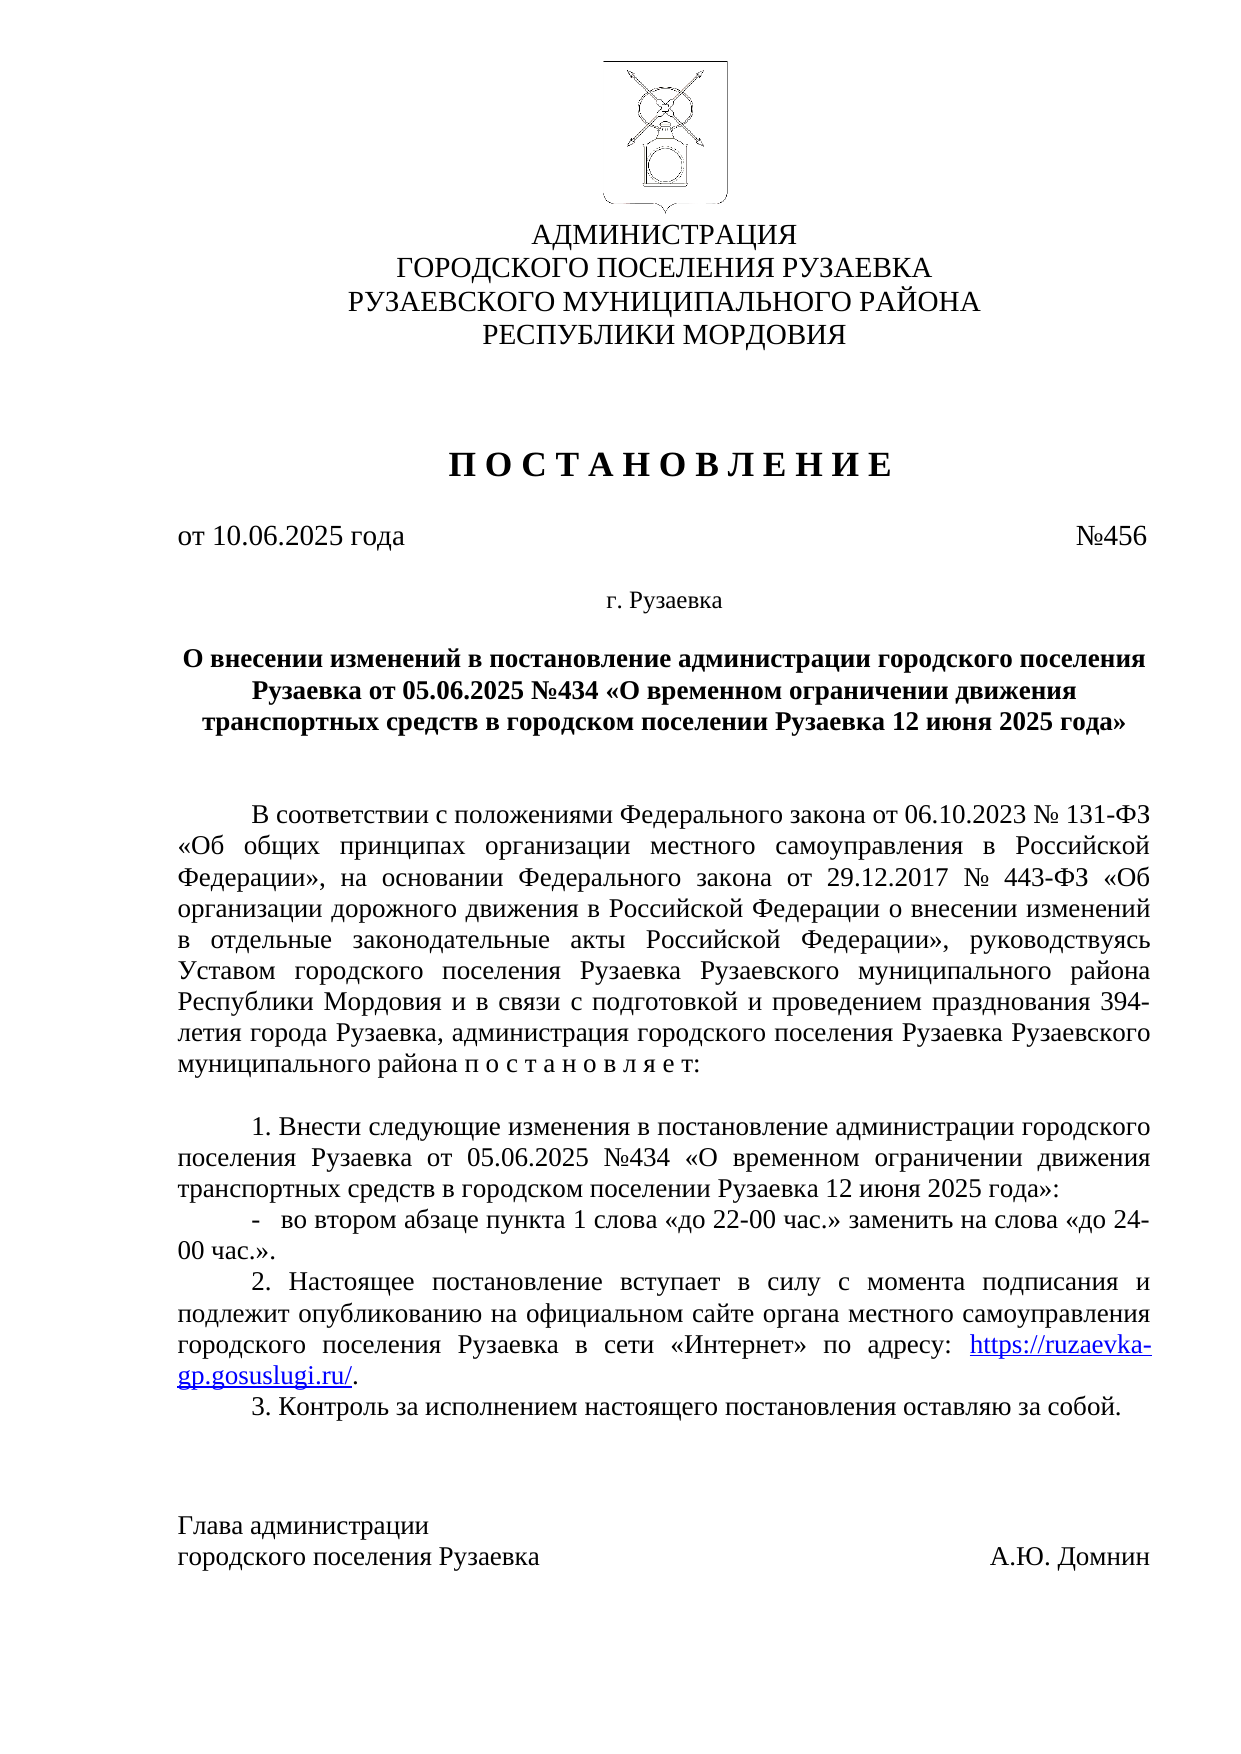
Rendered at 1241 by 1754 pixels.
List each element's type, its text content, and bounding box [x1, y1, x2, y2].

text О внесении изменений в постановление администрации городского поселения Рузаевка от 05.06.2025 №434 «О временном ограничении движения транспортных средств в городском поселении Рузаевка 12 июня 2025 года» [177, 643, 1152, 736]
list 3. Контроль за исполнением настоящего постановления оставляю за собой. [177, 1390, 1152, 1421]
text РЕСПУБЛИКИ МОРДОВИЯ [177, 317, 1152, 351]
text РУЗАЕВСКОГО МУНИЦИПАЛЬНОГО РАЙОНА [177, 284, 1152, 317]
text - во втором абзаце пункта 1 слова «до 22-00 час.» заменить на слова «до 24-00 час.». [177, 1203, 1152, 1266]
text Глава администрации [177, 1509, 1152, 1540]
text В соответствии с положениями Федерального закона от 06.10.2023 № 131-ФЗ «Об общих принципах организации местного самоуправления в Российской Федерации», на основании Федерального закона от 29.12.2017 № 443-ФЗ «Об организации дорожного движения в Российской Федерации о внесении изменений в отдельные законодательные акты Российской Федерации», руководствуясь Уставом городского поселения Рузаевка Рузаевского муниципального района Республики Мордовия и в связи с подготовкой и проведением празднования 394-летия города Рузаевка, администрация городского поселения Рузаевка Рузаевского муниципального района п о с т а н о в л я е т: [177, 798, 1152, 1079]
text П О С Т А Н О В Л Е Н И Е [162, 444, 1152, 484]
text 2. Настоящее постановление вступает в силу с момента подписания и подлежит опубликованию на официальном сайте органа местного самоуправления городского поселения Рузаевка в сети «Интернет» по адресу: https://ruzaevka-gp.gosuslugi.ru/. [177, 1266, 1152, 1390]
text АДМИНИСТРАЦИЯ [177, 217, 1152, 250]
text 1. Внести следующие изменения в постановление администрации городского поселения Рузаевка от 05.06.2025 №434 «О временном ограничении движения транспортных средств в городском поселении Рузаевка 12 июня 2025 года»: [177, 1110, 1152, 1203]
text от 10.06.2025 года №456 [177, 518, 1152, 552]
text городского поселения Рузаевка А.Ю. Домнин [177, 1540, 1152, 1571]
text г. Рузаевка [177, 585, 1152, 614]
picture [599, 59, 730, 217]
text ГОРОДСКОГО ПОСЕЛЕНИЯ РУЗАЕВКА [177, 250, 1152, 284]
